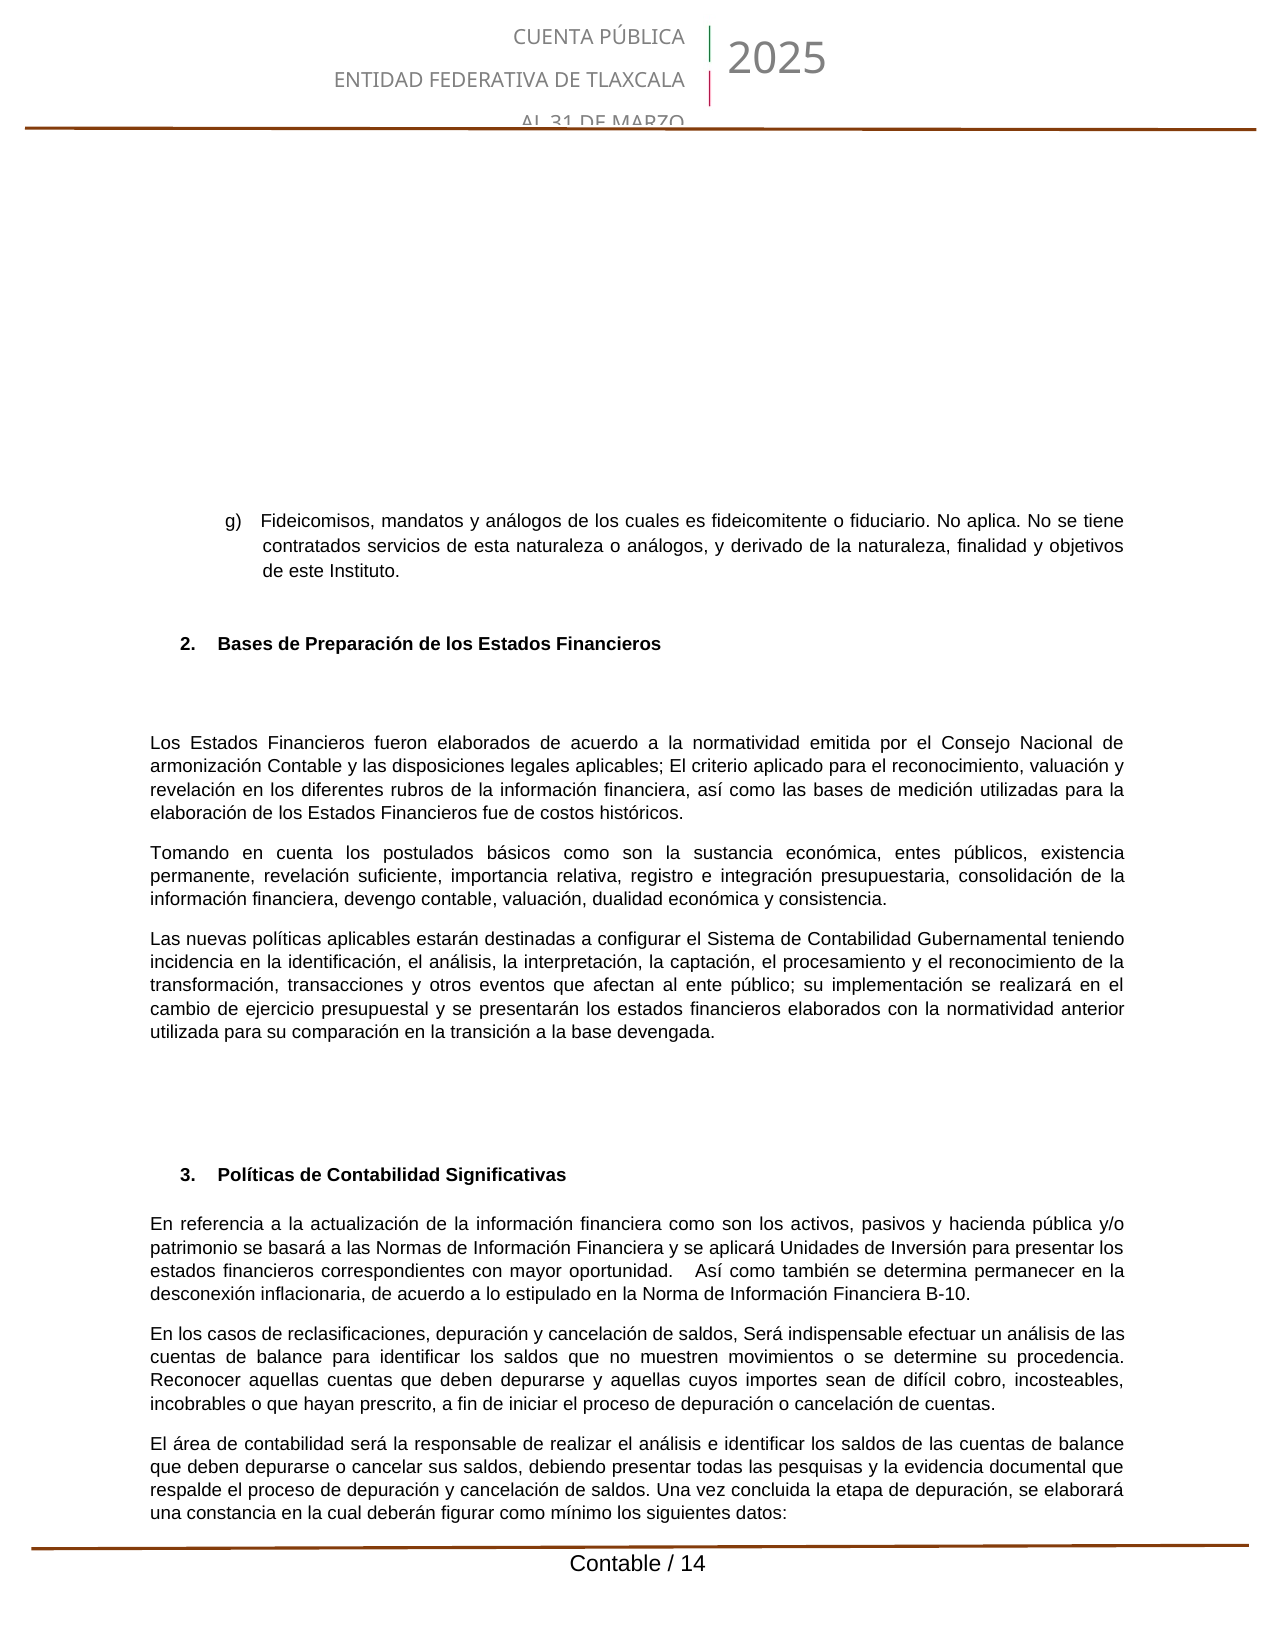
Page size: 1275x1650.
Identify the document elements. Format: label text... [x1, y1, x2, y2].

text Los Estados Financieros fueron elaborados de acuerdo a la normatividad emitida por el Consejo Nacional de armonización Contable y las disposiciones legales aplicables; El criterio aplicado para el reconocimiento, valuación y revelación en los diferentes rubros de la información financiera, así como las bases de medición utilizadas para la elaboración de los Estados Financieros fue de costos históricos. [150, 732, 1125, 823]
text g) Fideicomisos, mandatos y análogos de los cuales es fideicomitente o fiduciario. No aplica. No se tiene contratados servicios de esta naturaleza o análogos, y derivado de la naturaleza, finalidad y objetivos de este Instituto. [225, 508, 1125, 583]
text El área de contabilidad será la responsable de realizar el análisis e identificar los saldos de las cuentas de balance que deben depurarse o cancelar sus saldos, debiendo presentar todas las pesquisas y la evidencia documental que respalde el proceso de depuración y cancelación de saldos. Una vez concluida la etapa de depuración, se elaborará una constancia en la cual deberán figurar como mínimo los siguientes datos: [150, 1432, 1125, 1524]
list Políticas de Contabilidad Significativas [180, 1164, 1125, 1185]
text En referencia a la actualización de la información financiera como son los activos, pasivos y hacienda pública y/o patrimonio se basará a las Normas de Información Financiera y se aplicará Unidades de Inversión para presentar los estados financieros correspondientes con mayor oportunidad. Así como también se determina permanecer en la desconexión inflacionaria, de acuerdo a lo estipulado en la Norma de Información Financiera B-10. [150, 1213, 1125, 1304]
list Bases de Preparación de los Estados Financieros [180, 633, 1125, 654]
text En los casos de reclasificaciones, depuración y cancelación de saldos, Será indispensable efectuar un análisis de las cuentas de balance para identificar los saldos que no muestren movimientos o se determine su procedencia. Reconocer aquellas cuentas que deben depurarse y aquellas cuyos importes sean de difícil cobro, incosteables, incobrables o que hayan prescrito, a fin de iniciar el proceso de depuración o cancelación de cuentas. [150, 1323, 1125, 1414]
text Las nuevas políticas aplicables estarán destinadas a configurar el Sistema de Contabilidad Gubernamental teniendo incidencia en la identificación, el análisis, la interpretación, la captación, el procesamiento y el reconocimiento de la transformación, transacciones y otros eventos que afectan al ente público; su implementación se realizará en el cambio de ejercicio presupuestal y se presentarán los estados financieros elaborados con la normatividad anterior utilizada para su comparación en la transición a la base devengada. [150, 928, 1125, 1042]
picture [702, 14, 723, 110]
text Tomando en cuenta los postulados básicos como son la sustancia económica, entes públicos, existencia permanente, revelación suficiente, importancia relativa, registro e integración presupuestaria, consolidación de la información financiera, devengo contable, valuación, dualidad económica y consistencia. [150, 841, 1125, 909]
